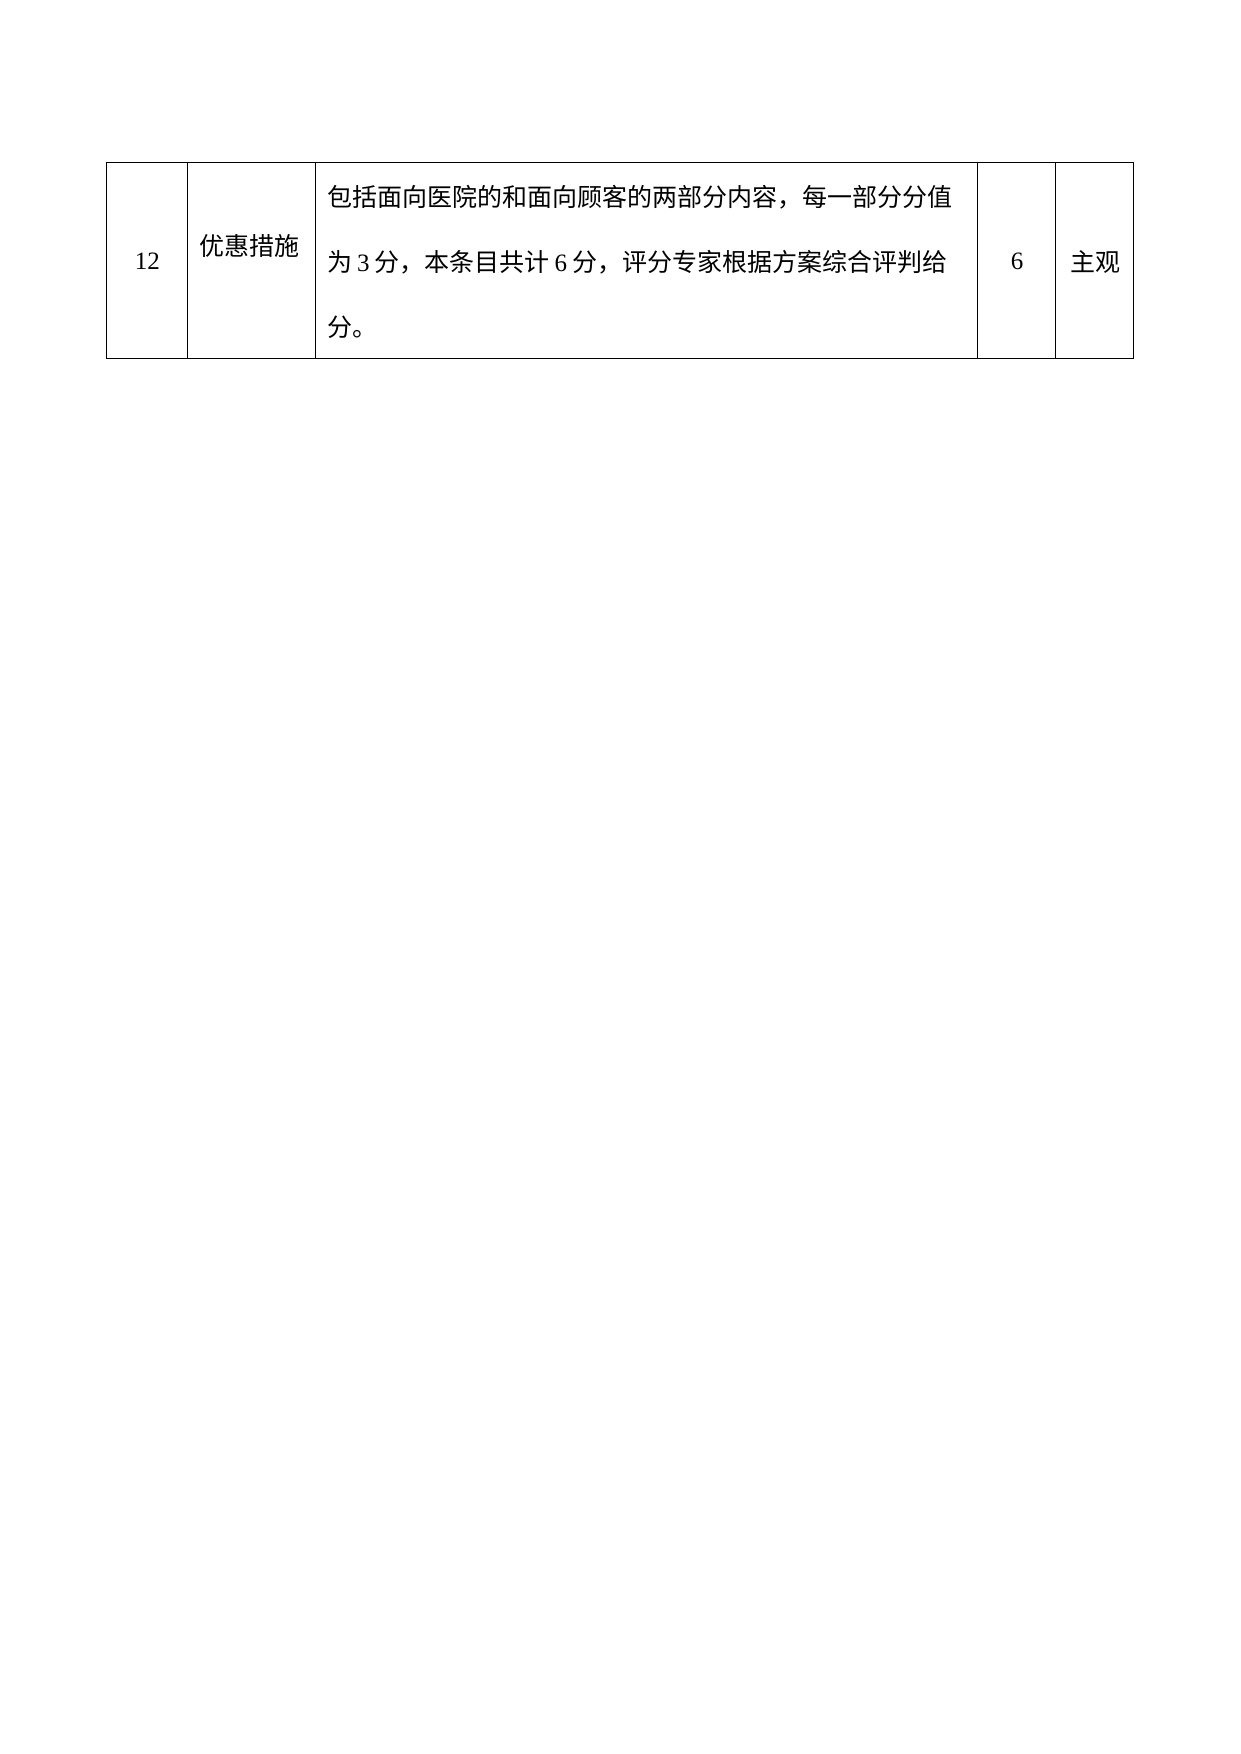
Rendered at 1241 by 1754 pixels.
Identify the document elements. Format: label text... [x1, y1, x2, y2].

table_cell 主观 [1056, 163, 1133, 358]
table_cell 12 [107, 163, 187, 358]
table_cell 包括面向医院的和面向顾客的两部分内容，每一部分分值为3分，本条目共计6分，评分专家根据方案综合评判给分。 [316, 163, 977, 358]
table_cell 6 [978, 163, 1055, 358]
table_cell 优惠措施 [188, 163, 315, 358]
